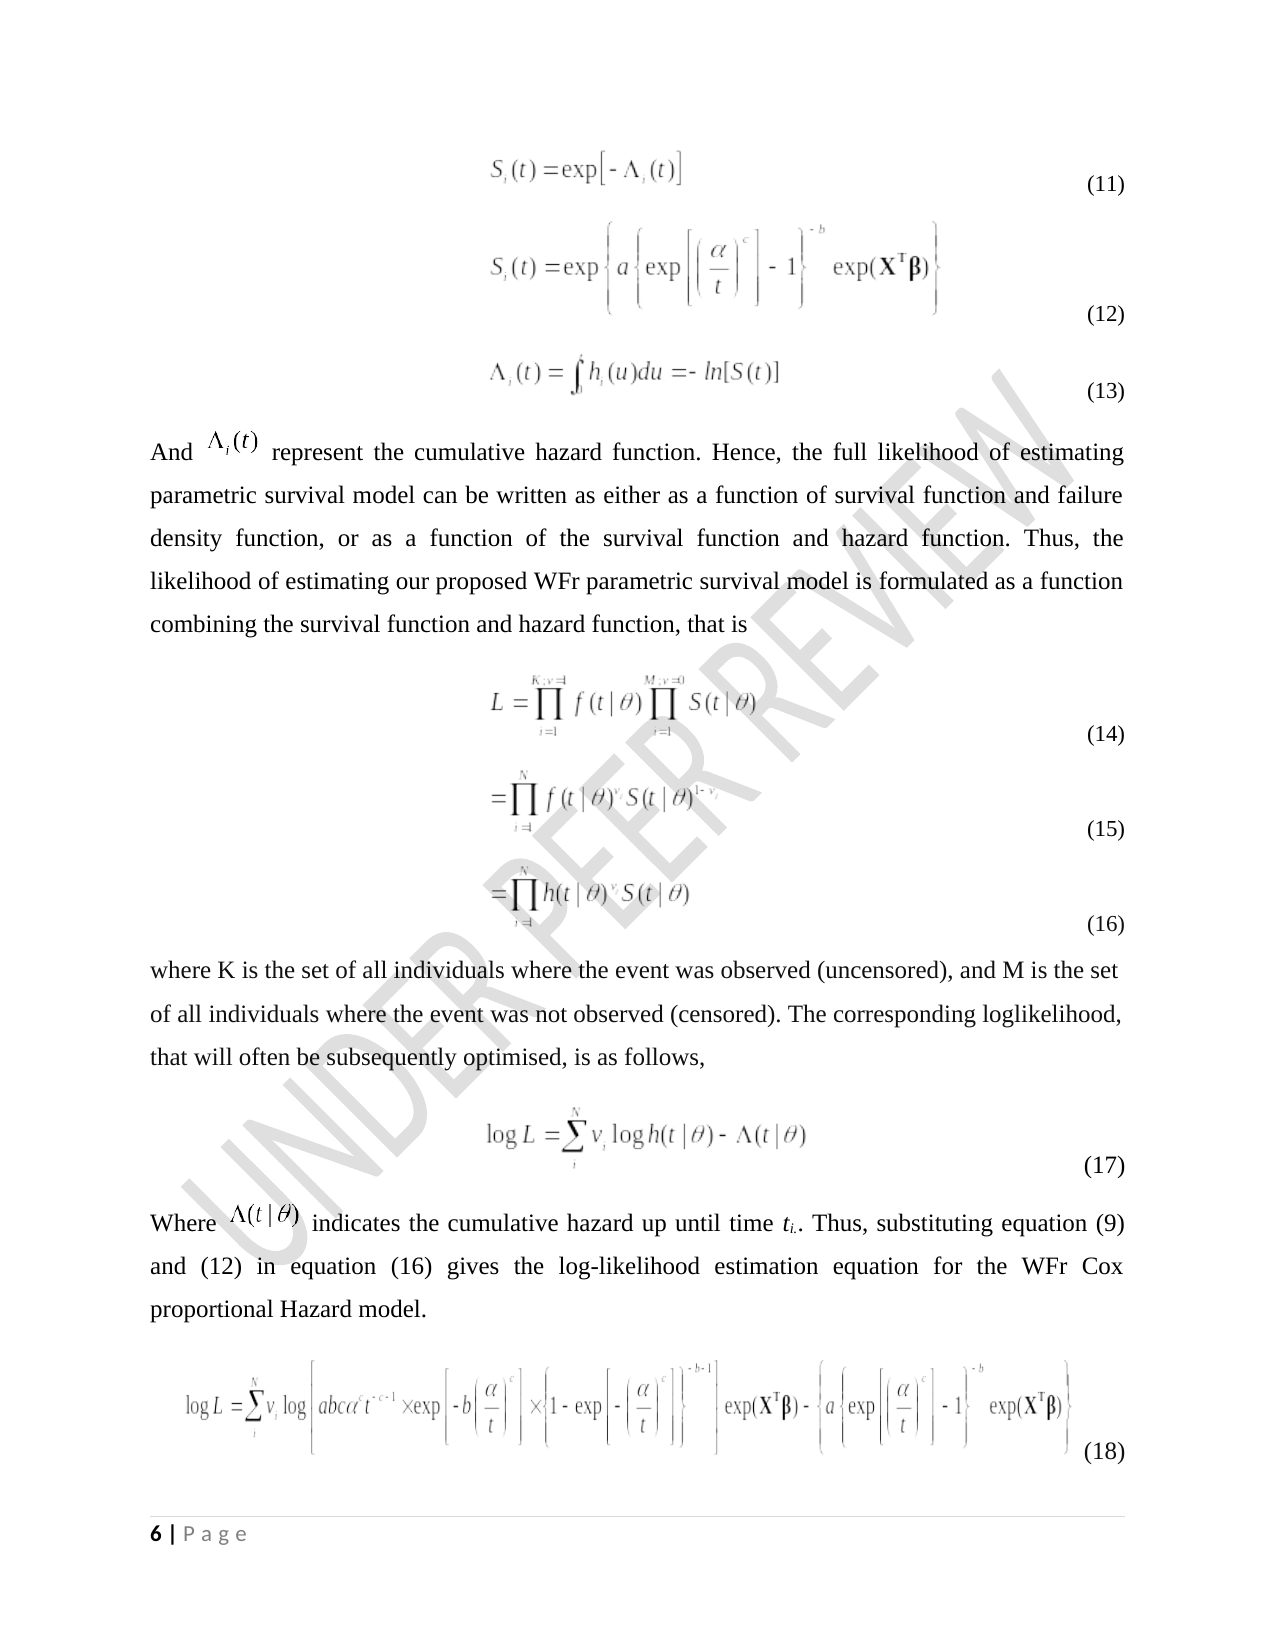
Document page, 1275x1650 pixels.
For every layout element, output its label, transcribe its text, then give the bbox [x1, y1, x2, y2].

text (14) [150, 669, 1125, 746]
text And represent the cumulative hazard function. Hence, the full likelihood of estimating parametric survival model can be written as either as a function of survival function and failure density function, or as a function of the survival function and hazard function. Thus, the likelihood of estimating our proposed WFr parametric survival model is formulated as a function combining the survival function and hazard function, that is [150, 423, 1125, 638]
text (13) [150, 345, 1125, 404]
text (16) [150, 860, 1125, 937]
text (11) [150, 150, 1125, 197]
text (17) [150, 1102, 1125, 1179]
text (15) [150, 765, 1125, 841]
text (18) [150, 1354, 1125, 1465]
text where K is the set of all individuals where the event was observed (uncensored), and M is the set of all individuals where the event was not observed (censored). The corresponding loglikelihood, that will often be subsequently optimised, is as follows, [150, 956, 1125, 1071]
text (12) [150, 216, 1125, 326]
text Where indicates the cumulative hazard up until time ti.. Thus, substituting equation (9) and (12) in equation (16) gives the log-likelihood estimation equation for the WFr Cox proportional Hazard model. [150, 1198, 1125, 1323]
